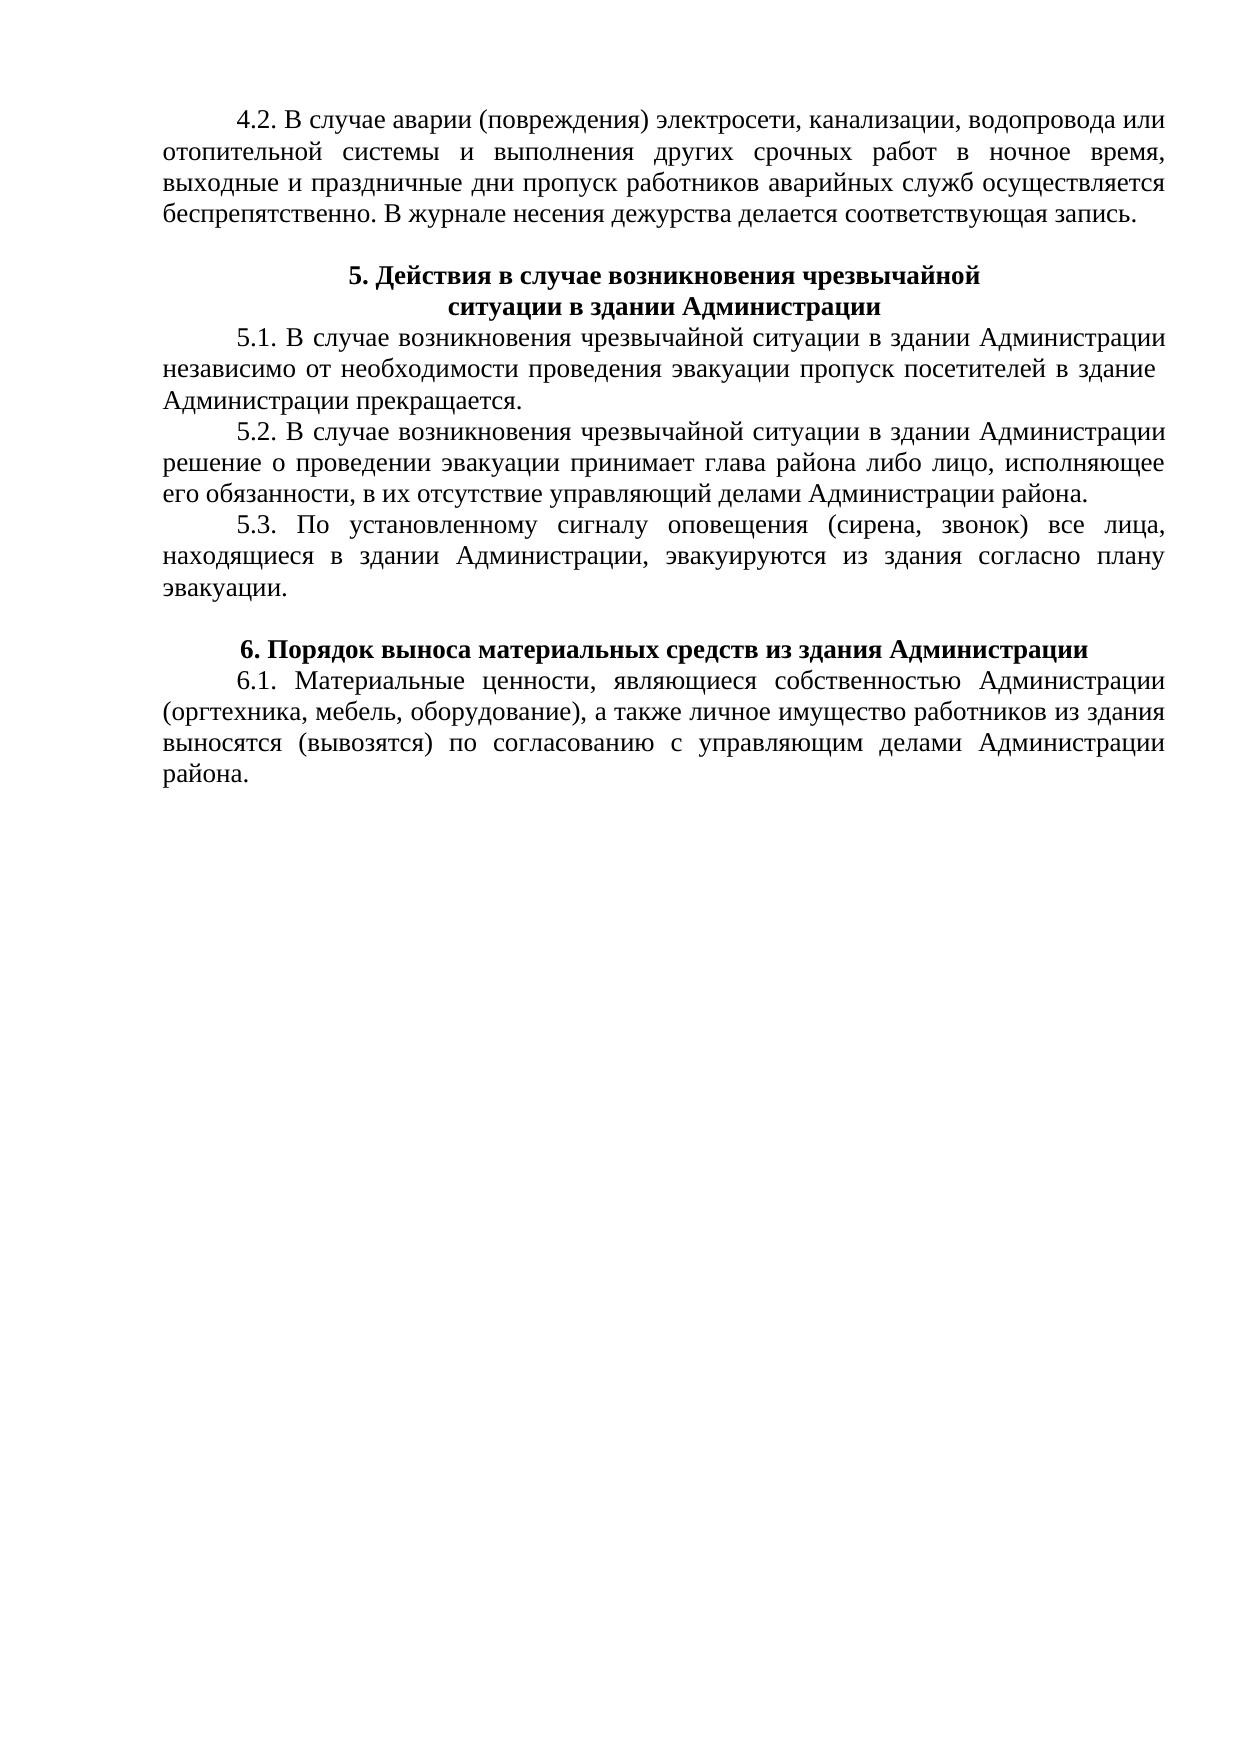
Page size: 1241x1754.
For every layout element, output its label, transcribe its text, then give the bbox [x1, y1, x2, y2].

text 5. Действия в случае возникновения чрезвычайной [162, 259, 1167, 290]
text 4.2. В случае аварии (повреждения) электросети, канализации, водопровода или отопительной системы и выполнения других срочных работ в ночное время, выходные и праздничные дни пропуск работников аварийных служб осуществляется беспрепятственно. В журнале несения дежурства делается соответствующая запись. [162, 103, 1167, 228]
text 6.1. Материальные ценности, являющиеся собственностью Администрации (оргтехника, мебель, оборудование), а также личное имущество работников из здания выносятся (вывозятся) по согласованию с управляющим делами Администрации района. [162, 664, 1167, 789]
text 5.3. По установленному сигналу оповещения (сирена, звонок) все лица, находящиеся в здании Администрации, эвакуируются из здания согласно плану эвакуации. [162, 508, 1167, 602]
text 5.2. В случае возникновения чрезвычайной ситуации в здании Администрации решение о проведении эвакуации принимает глава района либо лицо, исполняющее его обязанности, в их отсутствие управляющий делами Администрации района. [162, 415, 1167, 508]
text ситуации в здании Администрации [162, 290, 1167, 321]
text 6. Порядок выноса материальных средств из здания Администрации [162, 633, 1167, 664]
text 5.1. В случае возникновения чрезвычайной ситуации в здании Администрации независимо от необходимости проведения эвакуации пропуск посетителей в здание Администрации прекращается. [162, 321, 1167, 415]
